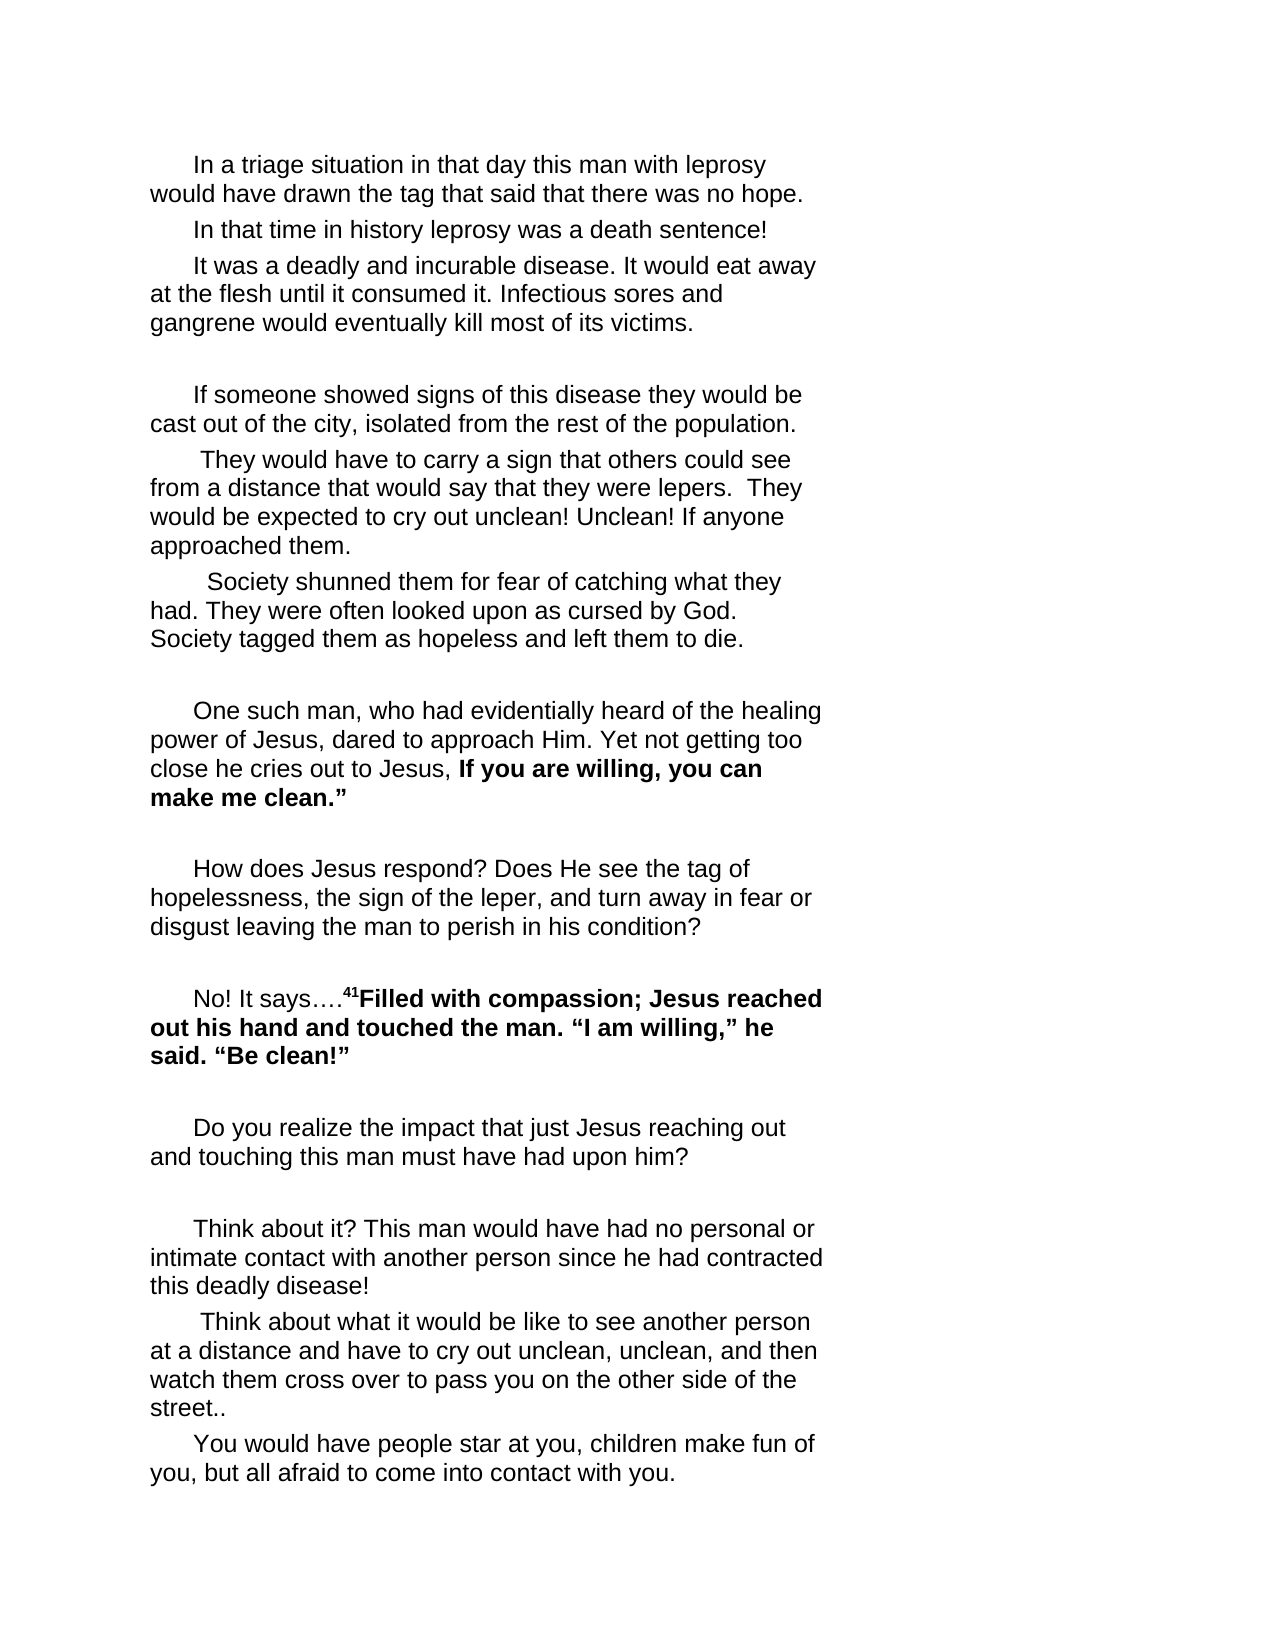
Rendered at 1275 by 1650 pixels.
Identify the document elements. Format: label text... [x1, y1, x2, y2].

text Think about what it would be like to see another person at a distance and have to cry out unclean, unclean, and then watch them cross over to pass you on the other side of the street.. [150, 1307, 825, 1422]
text In that time in history leprosy was a death sentence! [150, 215, 825, 243]
text No! It says….41Filled with compassion; Jesus reached out his hand and touched the man. “I am willing,” he said. “Be clean!” [150, 984, 825, 1070]
text If someone showed signs of this disease they would be cast out of the city, isolated from the rest of the population. [150, 380, 825, 437]
text They would have to carry a sign that others could see from a distance that would say that they were lepers. They would be expected to cry out unclean! Unclean! If anyone approached them. [150, 445, 825, 560]
text It was a deadly and incurable disease. It would eat away at the flesh until it consumed it. Infectious sores and gangrene would eventually kill most of its victims. [150, 251, 825, 337]
text Do you realize the impact that just Jesus reaching out and touching this man must have had upon him? [150, 1113, 825, 1171]
text How does Jesus respond? Does He see the tag of hopelessness, the sign of the leper, and turn away in fear or disgust leaving the man to perish in his condition? [150, 854, 825, 941]
text One such man, who had evidentially heard of the healing power of Jesus, dared to approach Him. Yet not getting too close he cries out to Jesus, If you are willing, you can make me clean.” [150, 696, 825, 811]
text Society shunned them for fear of catching what they had. They were often looked upon as cursed by God. Society tagged them as hopeless and left them to die. [150, 567, 825, 653]
text In a triage situation in that day this man with leprosy would have drawn the tag that said that there was no hope. [150, 150, 825, 207]
text You would have people star at you, children make fun of you, but all afraid to come into contact with you. [150, 1429, 825, 1487]
text Think about it? This man would have had no personal or intimate contact with another person since he had contracted this deadly disease! [150, 1214, 825, 1300]
